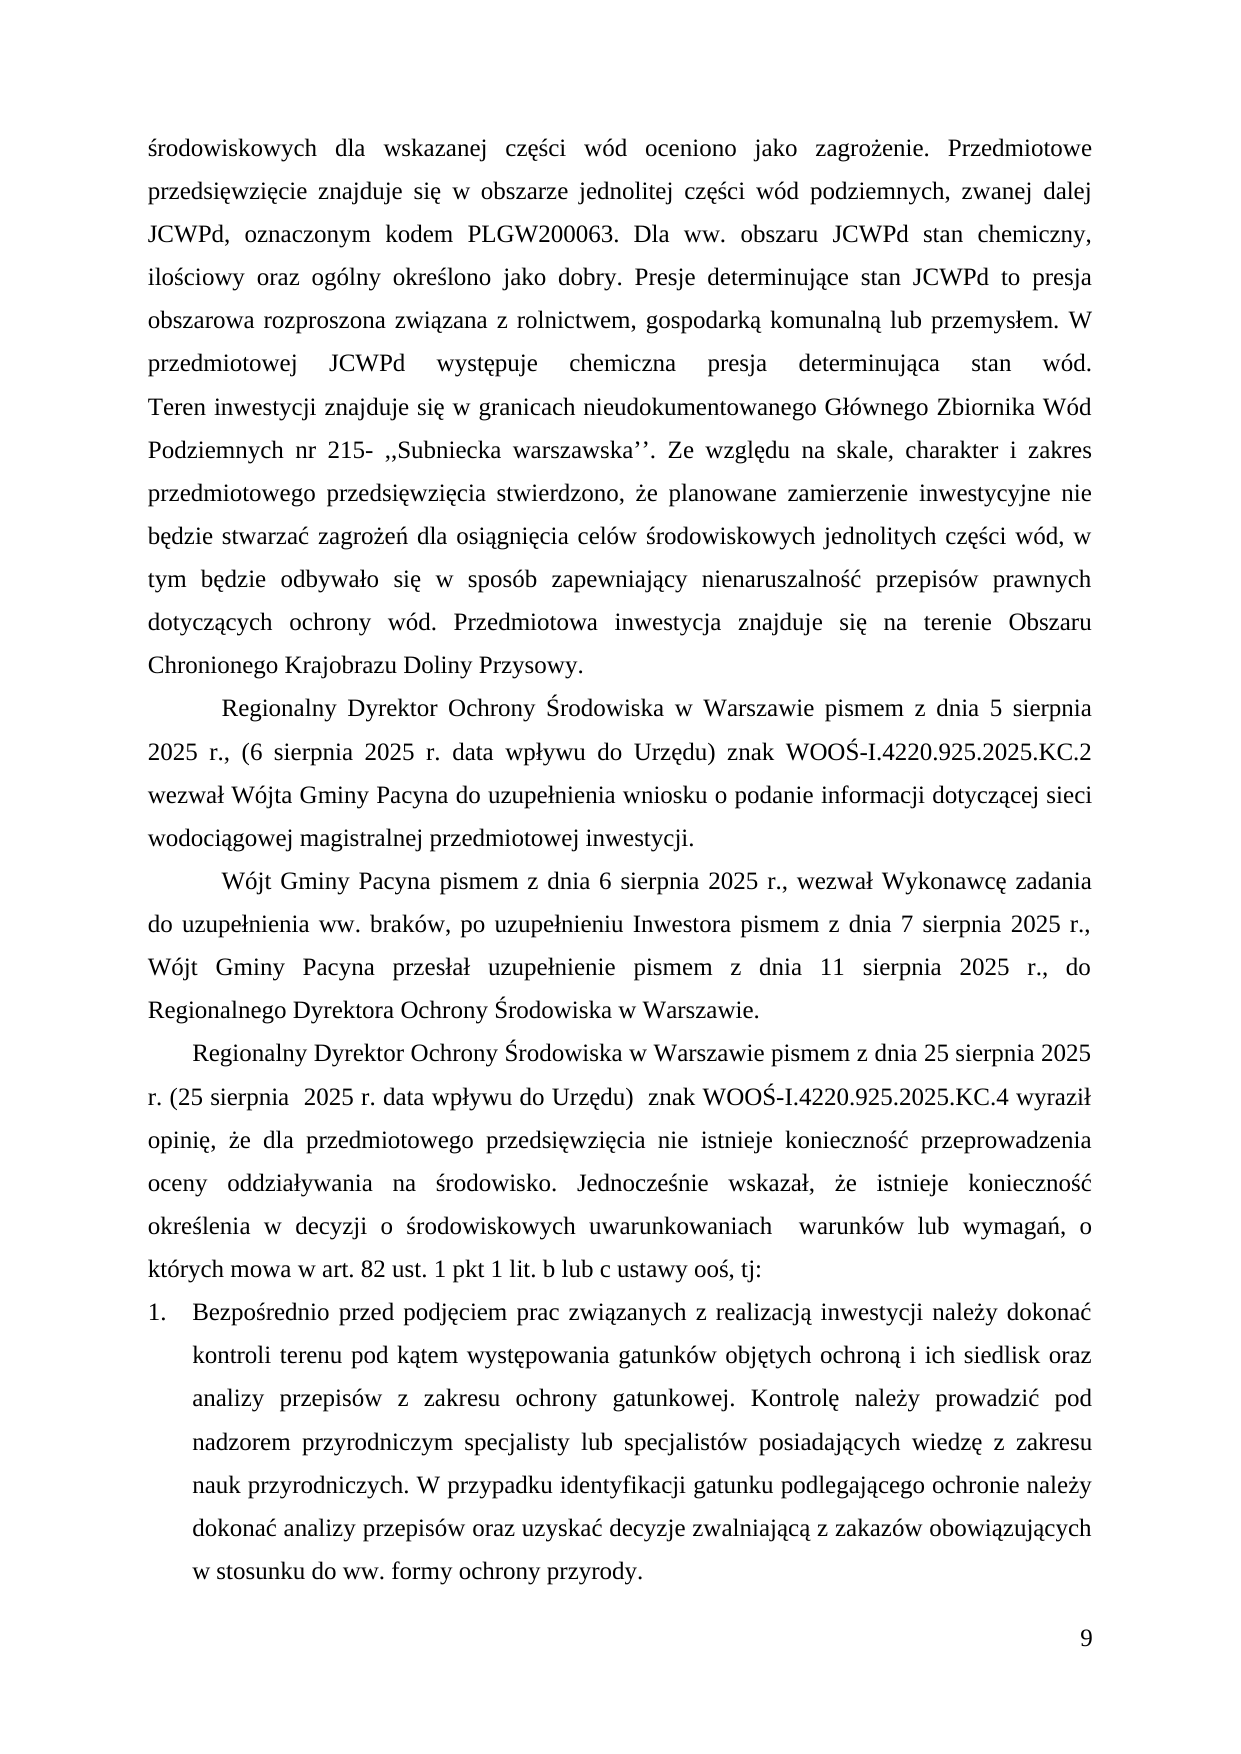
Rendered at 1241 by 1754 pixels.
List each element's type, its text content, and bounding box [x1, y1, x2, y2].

list Bezpośrednio przed podjęciem prac związanych z realizacją inwestycji należy dokonać kontroli terenu pod kątem występowania gatunków objętych ochroną i ich siedlisk oraz analizy przepisów z zakresu ochrony gatunkowej. Kontrolę należy prowadzić pod nadzorem przyrodniczym specjalisty lub specjalistów posiadających wiedzę z zakresu nauk przyrodniczych. W przypadku identyfikacji gatunku podlegającego ochronie należy dokonać analizy przepisów oraz uzyskać decyzje zwalniającą z zakazów obowiązujących w stosunku do ww. formy ochrony przyrody. [148, 1297, 1093, 1585]
text Regionalny Dyrektor Ochrony Środowiska w Warszawie pismem z dnia 5 sierpnia 2025 r., (6 sierpnia 2025 r. data wpływu do Urzędu) znak WOOŚ-I.4220.925.2025.KC.2 wezwał Wójta Gminy Pacyna do uzupełnienia wniosku o podanie informacji dotyczącej sieci wodociągowej magistralnej przedmiotowej inwestycji. [148, 693, 1093, 852]
text Regionalny Dyrektor Ochrony Środowiska w Warszawie pismem z dnia 25 sierpnia 2025 r. (25 sierpnia 2025 r. data wpływu do Urzędu) znak WOOŚ-I.4220.925.2025.KC.4 wyraził opinię, że dla przedmiotowego przedsięwzięcia nie istnieje konieczność przeprowadzenia oceny oddziaływania na środowisko. Jednocześnie wskazał, że istnieje konieczność określenia w decyzji o środowiskowych uwarunkowaniach warunków lub wymagań, o których mowa w art. 82 ust. 1 pkt 1 lit. b lub c ustawy ooś, tj: [148, 1038, 1093, 1283]
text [148, 133, 1093, 679]
text Wójt Gminy Pacyna pismem z dnia 6 sierpnia 2025 r., wezwał Wykonawcę zadania do uzupełnienia ww. braków, po uzupełnieniu Inwestora pismem z dnia 7 sierpnia 2025 r., Wójt Gminy Pacyna przesłał uzupełnienie pismem z dnia 11 sierpnia 2025 r., do Regionalnego Dyrektora Ochrony Środowiska w Warszawie. [148, 866, 1093, 1024]
